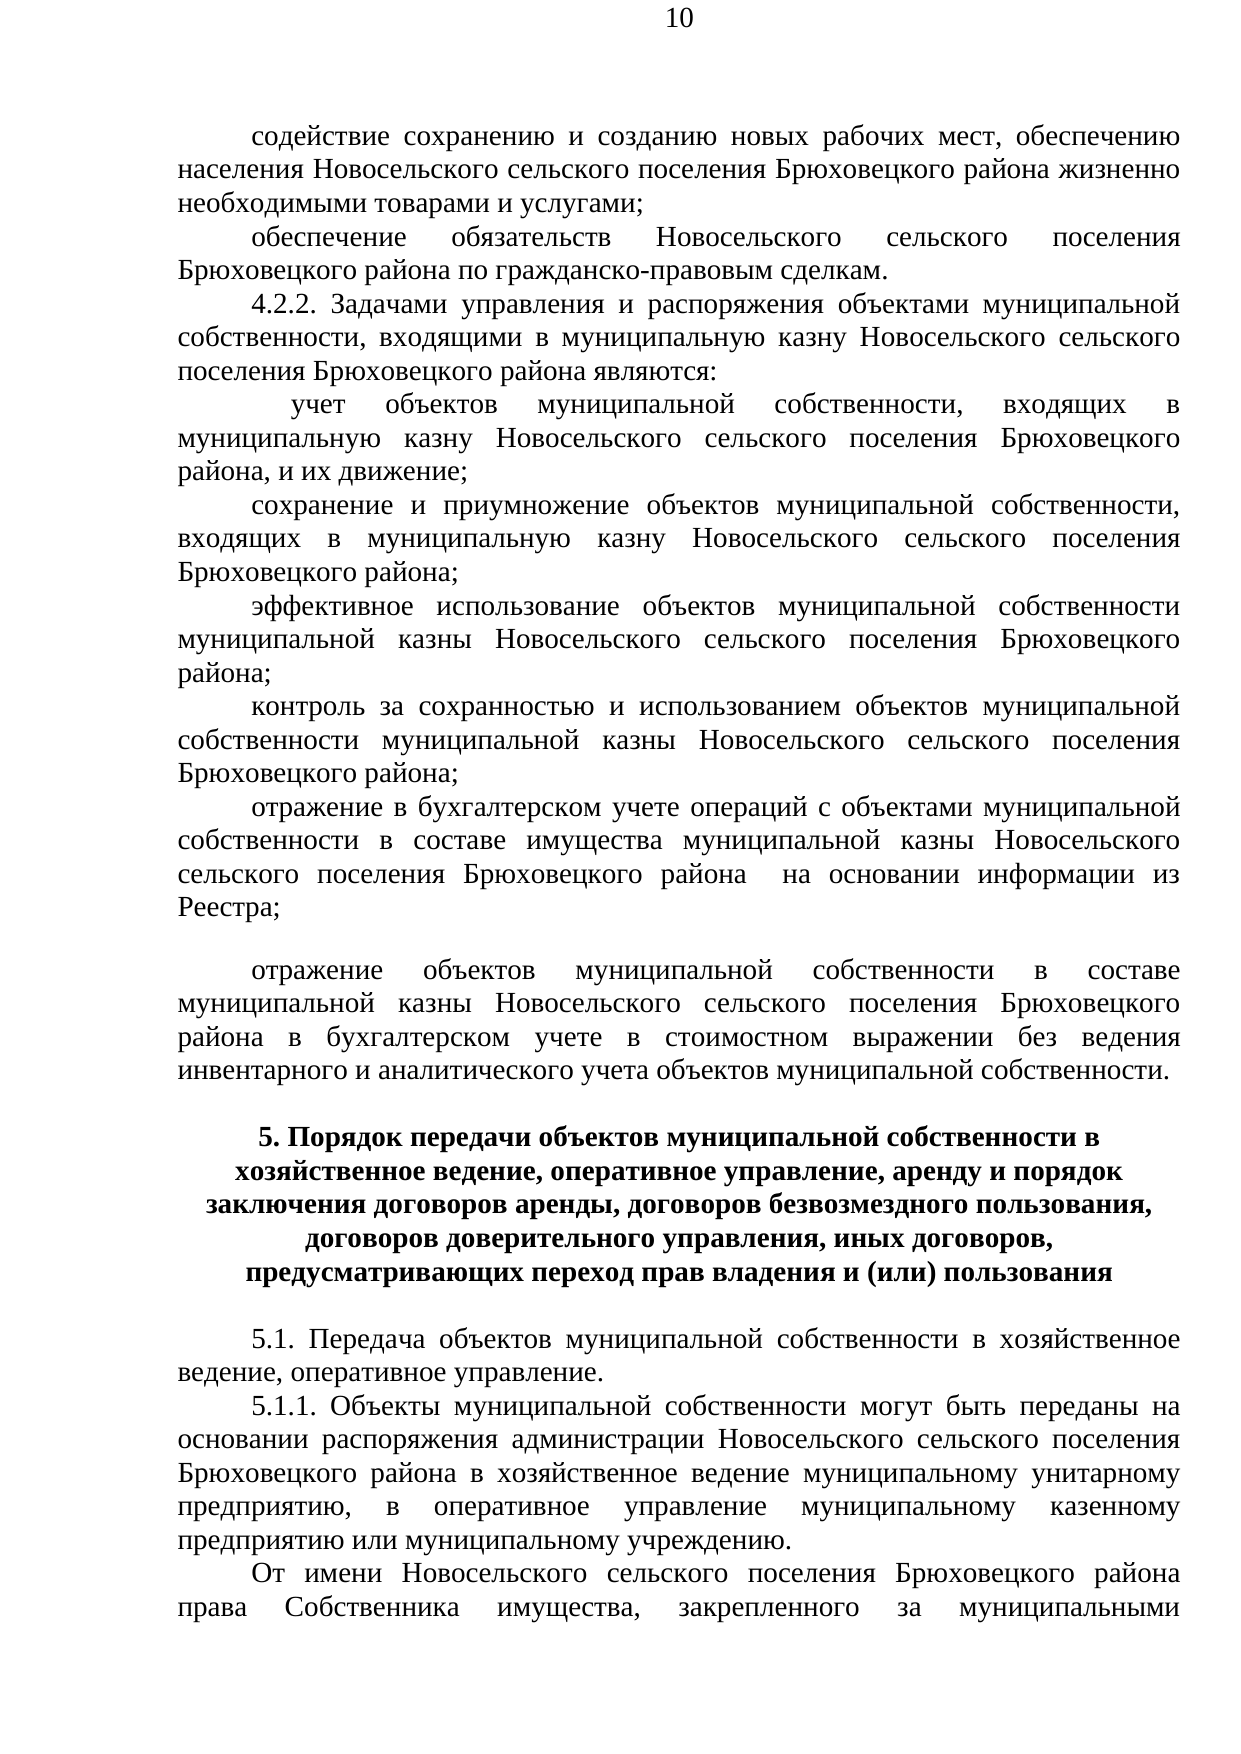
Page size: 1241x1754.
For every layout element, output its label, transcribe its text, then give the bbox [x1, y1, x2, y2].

text сохранение и приумножение объектов муниципальной собственности, входящих в муниципальную казну Новосельского сельского поселения Брюховецкого района; [177, 487, 1181, 588]
text 5. Порядок передачи объектов муниципальной собственности в хозяйственное ведение, оперативное управление, аренду и порядок заключения договоров аренды, договоров безвозмездного пользования, договоров доверительного управления, иных договоров, предусматривающих переход прав владения и (или) пользования [177, 1119, 1181, 1287]
text учет объектов муниципальной собственности, входящих в муниципальную казну Новосельского сельского поселения Брюховецкого района, и их движение; [177, 386, 1181, 487]
text содействие сохранению и созданию новых рабочих мест, обеспечению населения Новосельского сельского поселения Брюховецкого района жизненно необходимыми товарами и услугами; [177, 118, 1181, 219]
text 5.1. Передача объектов муниципальной собственности в хозяйственное ведение, оперативное управление. [177, 1321, 1181, 1388]
text контроль за сохранностью и использованием объектов муниципальной собственности муниципальной казны Новосельского сельского поселения Брюховецкого района; [177, 688, 1181, 789]
text 4.2.2. Задачами управления и распоряжения объектами муниципальной собственности, входящими в муниципальную казну Новосельского сельского поселения Брюховецкого района являются: [177, 286, 1181, 386]
text 5.1.1. Объекты муниципальной собственности могут быть переданы на основании распоряжения администрации Новосельского сельского поселения Брюховецкого района в хозяйственное ведение муниципальному унитарному предприятию, в оперативное управление муниципальному казенному предприятию или муниципальному учреждению. [177, 1388, 1181, 1556]
text отражение объектов муниципальной собственности в составе муниципальной казны Новосельского сельского поселения Брюховецкого района в бухгалтерском учете в стоимостном выражении без ведения инвентарного и аналитического учета объектов муниципальной собственности. [177, 952, 1181, 1086]
text эффективное использование объектов муниципальной собственности муниципальной казны Новосельского сельского поселения Брюховецкого района; [177, 588, 1181, 688]
text отражение в бухгалтерском учете операций с объектами муниципальной собственности в составе имущества муниципальной казны Новосельского сельского поселения Брюховецкого района на основании информации из Реестра; [177, 789, 1181, 923]
text обеспечение обязательств Новосельского сельского поселения Брюховецкого района по гражданско-правовым сделкам. [177, 219, 1181, 286]
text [177, 1556, 1181, 1623]
